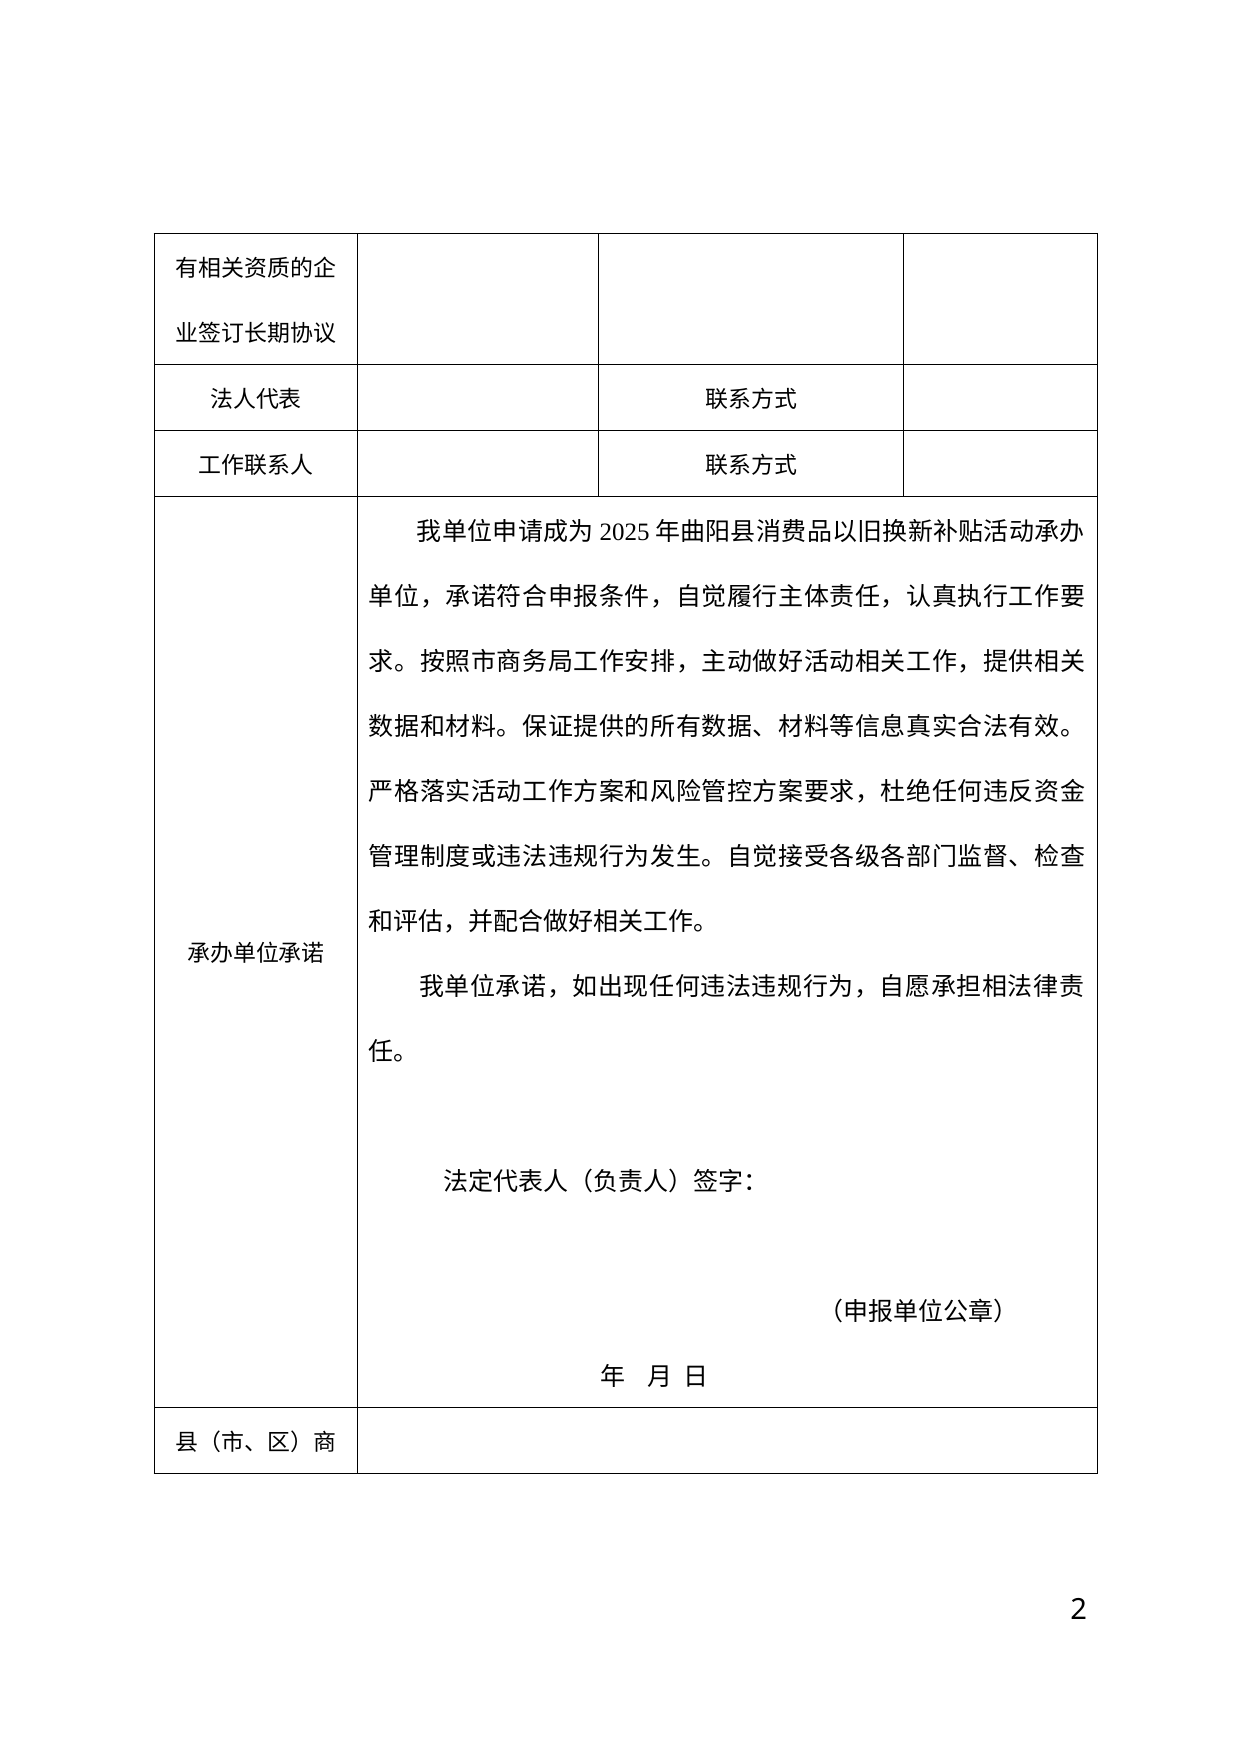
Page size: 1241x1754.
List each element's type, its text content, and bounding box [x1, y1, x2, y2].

table_cell 工作联系人 [155, 431, 357, 496]
table_cell 联系方式 [599, 431, 903, 496]
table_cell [155, 234, 357, 364]
table_cell [904, 234, 1097, 364]
table_cell 联系方式 [599, 365, 903, 430]
table_cell 法人代表 [155, 365, 357, 430]
table_cell 承办单位承诺 [155, 497, 357, 1407]
table_cell [904, 431, 1097, 496]
table_cell [358, 234, 598, 364]
table_cell [358, 1408, 1097, 1473]
table_cell 我单位申请成为2025年曲阳县消费品以旧换新补贴活动承办单位，承诺符合申报条件，自觉履行主体责任，认真执行工作要求。按照市商务局工作安排，主动做好活动相关工作，提供相关数据和材料。保证提供的所有数据、材料等信息真实合法有效。严格落实活动工作方案和风险管控方案要求，杜绝任何违反资金管理制度或违法违规行为发生。自觉接受各级各部门监督、检查和评估，并配合做好相关工作。 我单位承诺，如出现任何违法违规行为，自愿承担相法律责任。 法定代表人（负责人）签字： （申报单位公章） 年 月 日 [358, 497, 1097, 1407]
table_cell [358, 365, 598, 430]
table_cell 县（市、区）商务主管部门审核意见并盖章 [155, 1408, 357, 1473]
table_cell [358, 431, 598, 496]
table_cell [599, 234, 903, 364]
table_cell [904, 365, 1097, 430]
